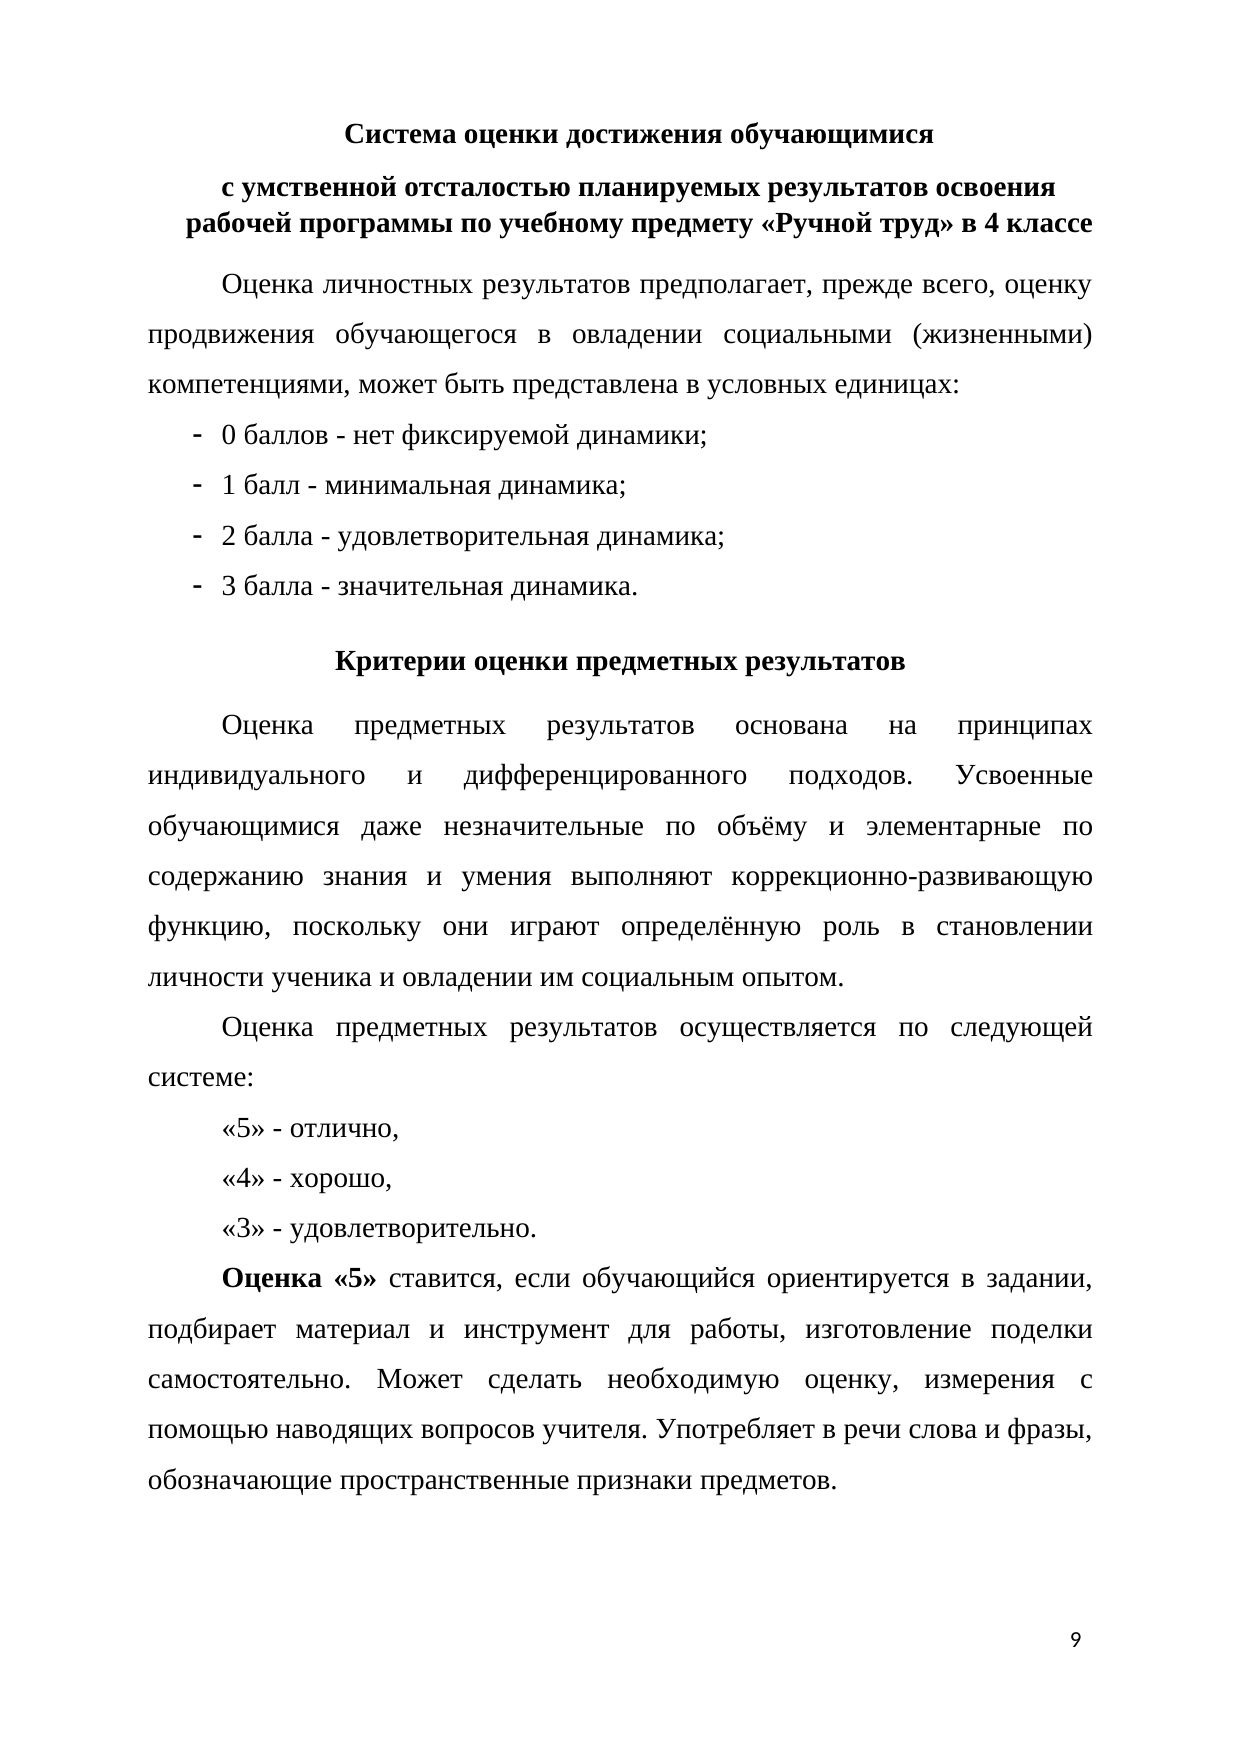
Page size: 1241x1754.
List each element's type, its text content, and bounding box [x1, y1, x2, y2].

list 1 балл - минимальная динамика; [192, 467, 1123, 501]
text Оценка предметных результатов основана на принципах индивидуального и дифференцированного подходов. Усвоенные обучающимися даже незначительные по объёму и элементарные по содержанию знания и умения выполняют коррекционно-развивающую функцию, поскольку они играют определённую роль в становлении личности ученика и овладении им социальным опытом. [148, 707, 1093, 992]
text «4» - хорошо, [221, 1160, 1123, 1194]
text «5» - отлично, [221, 1110, 1123, 1143]
list 0 баллов - нет фиксируемой динамики; [192, 417, 1123, 451]
list 3 балла - значительная динамика. [192, 568, 1123, 602]
text Система оценки достижения обучающимися [184, 116, 1093, 149]
text с умственной отсталостью планируемых результатов освоения рабочей программы по учебному предмету «Ручной труд» в 4 классе [184, 169, 1093, 238]
list 2 балла - удовлетворительная динамика; [192, 518, 1123, 551]
text «3» - удовлетворительно. [221, 1210, 1123, 1244]
text Критерии оценки предметных результатов [184, 643, 1056, 677]
text Оценка «5» ставится, если обучающийся ориентируется в задании, подбирает материал и инструмент для работы, изготовление поделки самостоятельно. Может сделать необходимую оценку, измерения с помощью наводящих вопросов учителя. Употребляет в речи слова и фразы, обозначающие пространственные признаки предметов. [148, 1261, 1093, 1495]
text Оценка предметных результатов осуществляется по следующей системе: [148, 1009, 1093, 1093]
text Оценка личностных результатов предполагает, прежде всего, оценку продвижения обучающегося в овладении социальными (жизненными) компетенциями, может быть представлена в условных единицах: [148, 266, 1092, 400]
